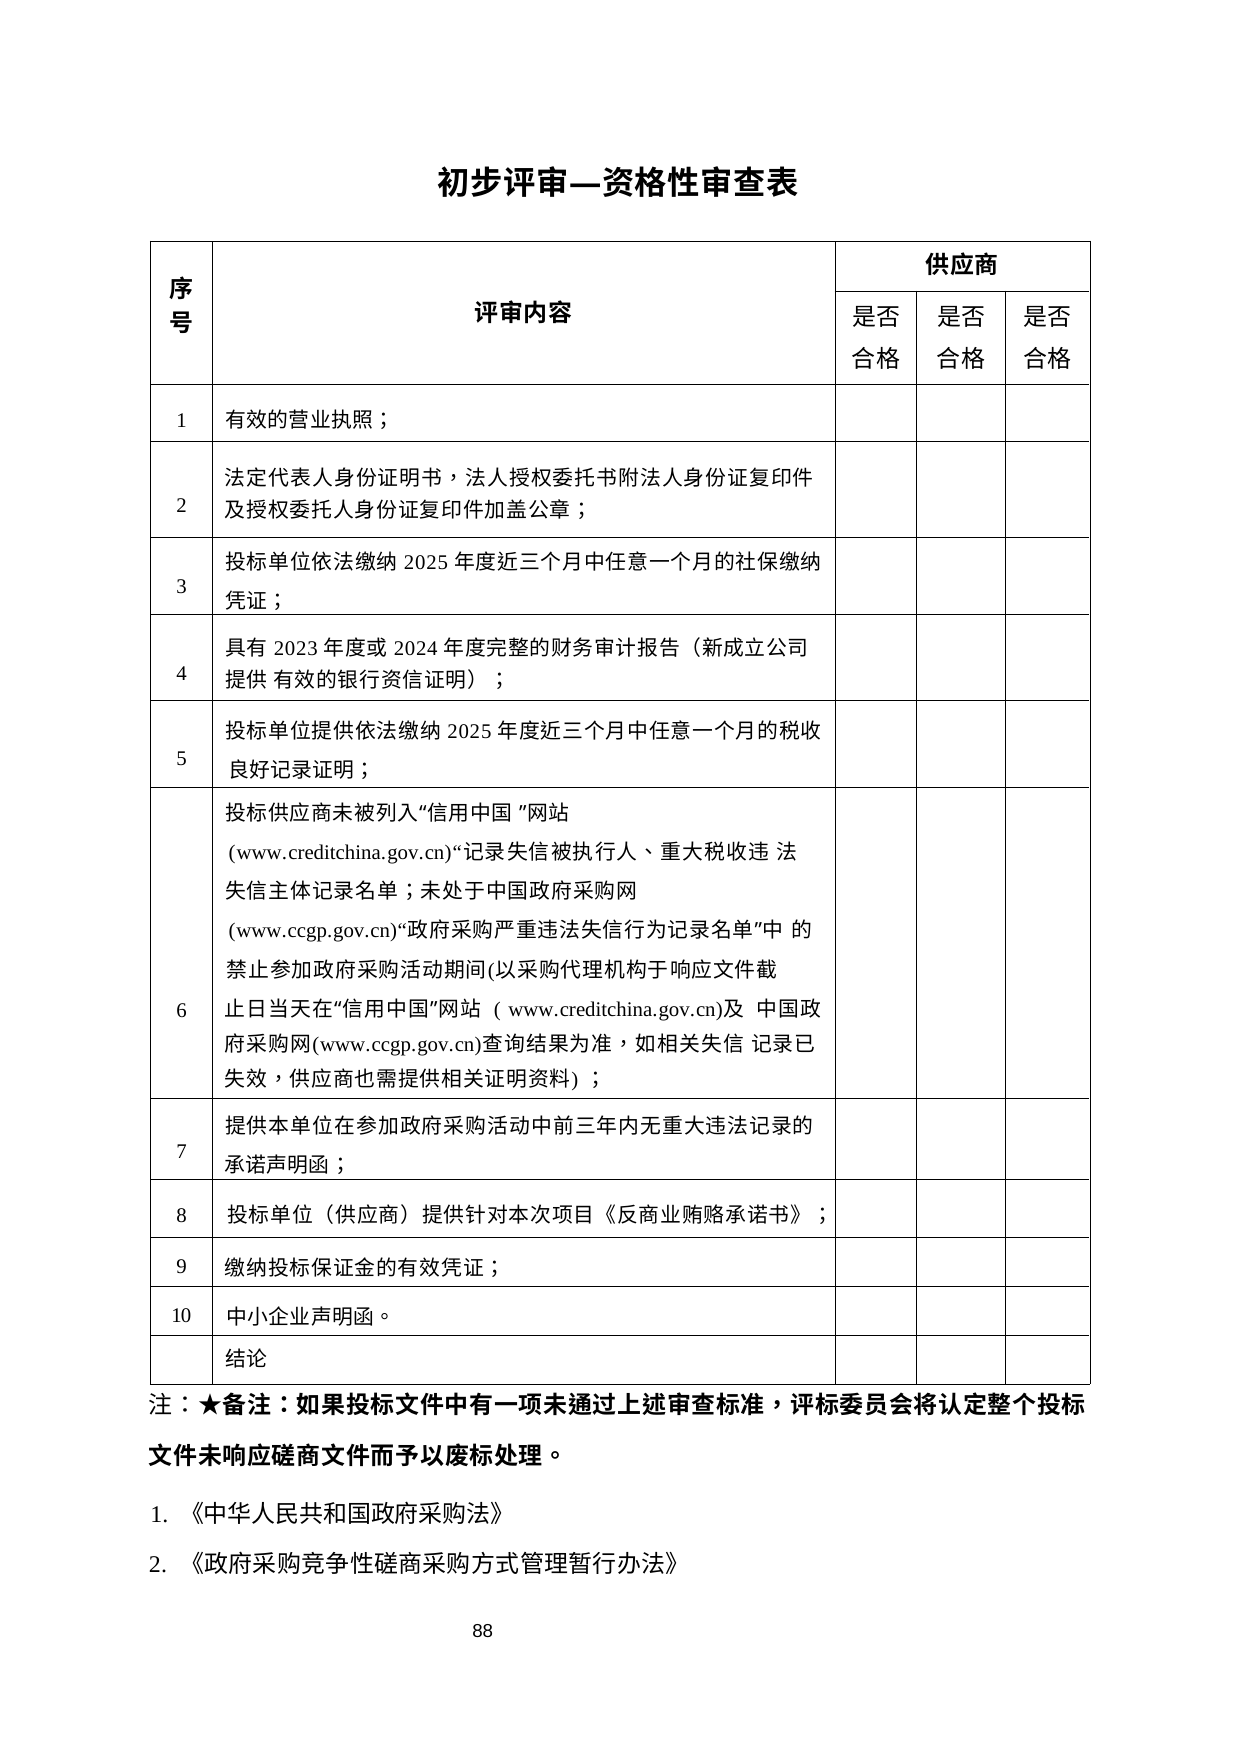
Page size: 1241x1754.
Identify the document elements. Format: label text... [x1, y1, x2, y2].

table_cell 5 [151, 701, 212, 787]
table_cell [1006, 384, 1090, 441]
table_cell [836, 1336, 916, 1384]
table_cell 是否 合格 [836, 292, 916, 384]
table_cell [917, 1287, 1005, 1334]
table_cell [836, 1238, 916, 1286]
table_cell [1006, 1236, 1090, 1286]
table_cell 法定代表人身份证明书，法人授权委托书附法人身份证复印件 及授权委托人身份证复印件加盖公章； [213, 442, 835, 536]
table_cell [917, 701, 1005, 787]
table_cell 4 [151, 615, 212, 700]
text 注：★备注：如果投标文件中有一项未通过上述审查标准，评标委员会将认定整个投标 文件未响应磋商文件而予以废标处理。 [148, 1388, 1096, 1472]
text 初步评审—资格性审查表 [437, 162, 1096, 202]
table_cell [917, 1180, 1005, 1236]
table_cell [1006, 787, 1090, 1098]
table_cell 投标单位提供依法缴纳 2025 年度近三个月中任意一个月的税收 良好记录证明； [213, 701, 835, 787]
table_cell [836, 1180, 916, 1236]
table_header 供应商 [836, 242, 1090, 291]
table_cell [836, 442, 916, 536]
table_cell [151, 1336, 212, 1384]
table_cell 是否 合格 [1006, 291, 1090, 384]
table_cell 投标单位依法缴纳 2025 年度近三个月中任意一个月的社保缴纳 凭证； [213, 538, 835, 613]
table_cell [1006, 1335, 1090, 1384]
table_cell [836, 788, 916, 1098]
table_cell [1006, 614, 1090, 700]
table_cell 7 [151, 1099, 212, 1179]
text 1. 《中华人民共和国政府采购法》 [150, 1498, 1096, 1528]
text 2. 《政府采购竞争性磋商采购方式管理暂行办法》 [149, 1548, 1096, 1579]
table_cell 具有 2023 年度或 2024 年度完整的财务审计报告（新成立公司提供 有效的银行资信证明）； [213, 615, 835, 700]
table_cell 提供本单位在参加政府采购活动中前三年内无重大违法记录的 承诺声明函； [213, 1099, 835, 1179]
table_cell [836, 538, 916, 613]
table_cell [1006, 1286, 1090, 1334]
table_cell 有效的营业执照； [213, 385, 835, 441]
table_cell [1006, 536, 1090, 613]
table_cell [1006, 441, 1090, 536]
table_cell [917, 385, 1005, 441]
table_cell [836, 1099, 916, 1179]
table_cell 3 [151, 538, 212, 613]
table_cell 8 [151, 1180, 212, 1236]
table_header 评审内容 [213, 242, 835, 384]
table_cell [917, 1099, 1005, 1179]
table_cell [1006, 1098, 1090, 1179]
table_cell 投标供应商未被列入“信用中国 ”网站 (www.creditchina.gov.cn)“记录失信被执行人、重大税收违 法失信主体记录名单；未处于中国政府采购网 (www.ccgp.gov.cn)“政府采购严重违法失信行为记录名单”中 的禁止参加政府采购活动期间(以采购代理机构于响应文件截 止日当天在“信用中国”网站 ( www.creditchina.gov.cn)及 中国政府采购网(www.ccgp.gov.cn)查询结果为准，如相关失信 记录已失效，供应商也需提供相关证明资料) ； [213, 788, 835, 1098]
table_cell [917, 1336, 1005, 1384]
table_cell 10 [151, 1287, 212, 1334]
table_cell [1006, 700, 1090, 787]
table_cell [917, 538, 1005, 613]
table_cell 2 [151, 442, 212, 536]
table_cell 9 [151, 1238, 212, 1286]
table_cell [836, 1287, 916, 1334]
table_cell 6 [151, 788, 212, 1098]
table_cell [836, 385, 916, 441]
table_cell 结论 [213, 1336, 835, 1384]
table_header 序 号 [151, 242, 212, 384]
table_cell [917, 788, 1005, 1098]
table_cell [917, 442, 1005, 536]
table_cell [836, 615, 916, 700]
table_cell 1 [151, 385, 212, 441]
table_cell [917, 1238, 1005, 1286]
table_cell [1006, 1179, 1090, 1236]
table_cell [836, 701, 916, 787]
table_cell [917, 615, 1005, 700]
table_cell 是否 合格 [917, 292, 1005, 384]
table_cell 缴纳投标保证金的有效凭证； [213, 1238, 835, 1286]
table_cell 中小企业声明函。 [213, 1287, 835, 1334]
table_cell 投标单位（供应商）提供针对本次项目《反商业贿赂承诺书》； [213, 1180, 835, 1236]
